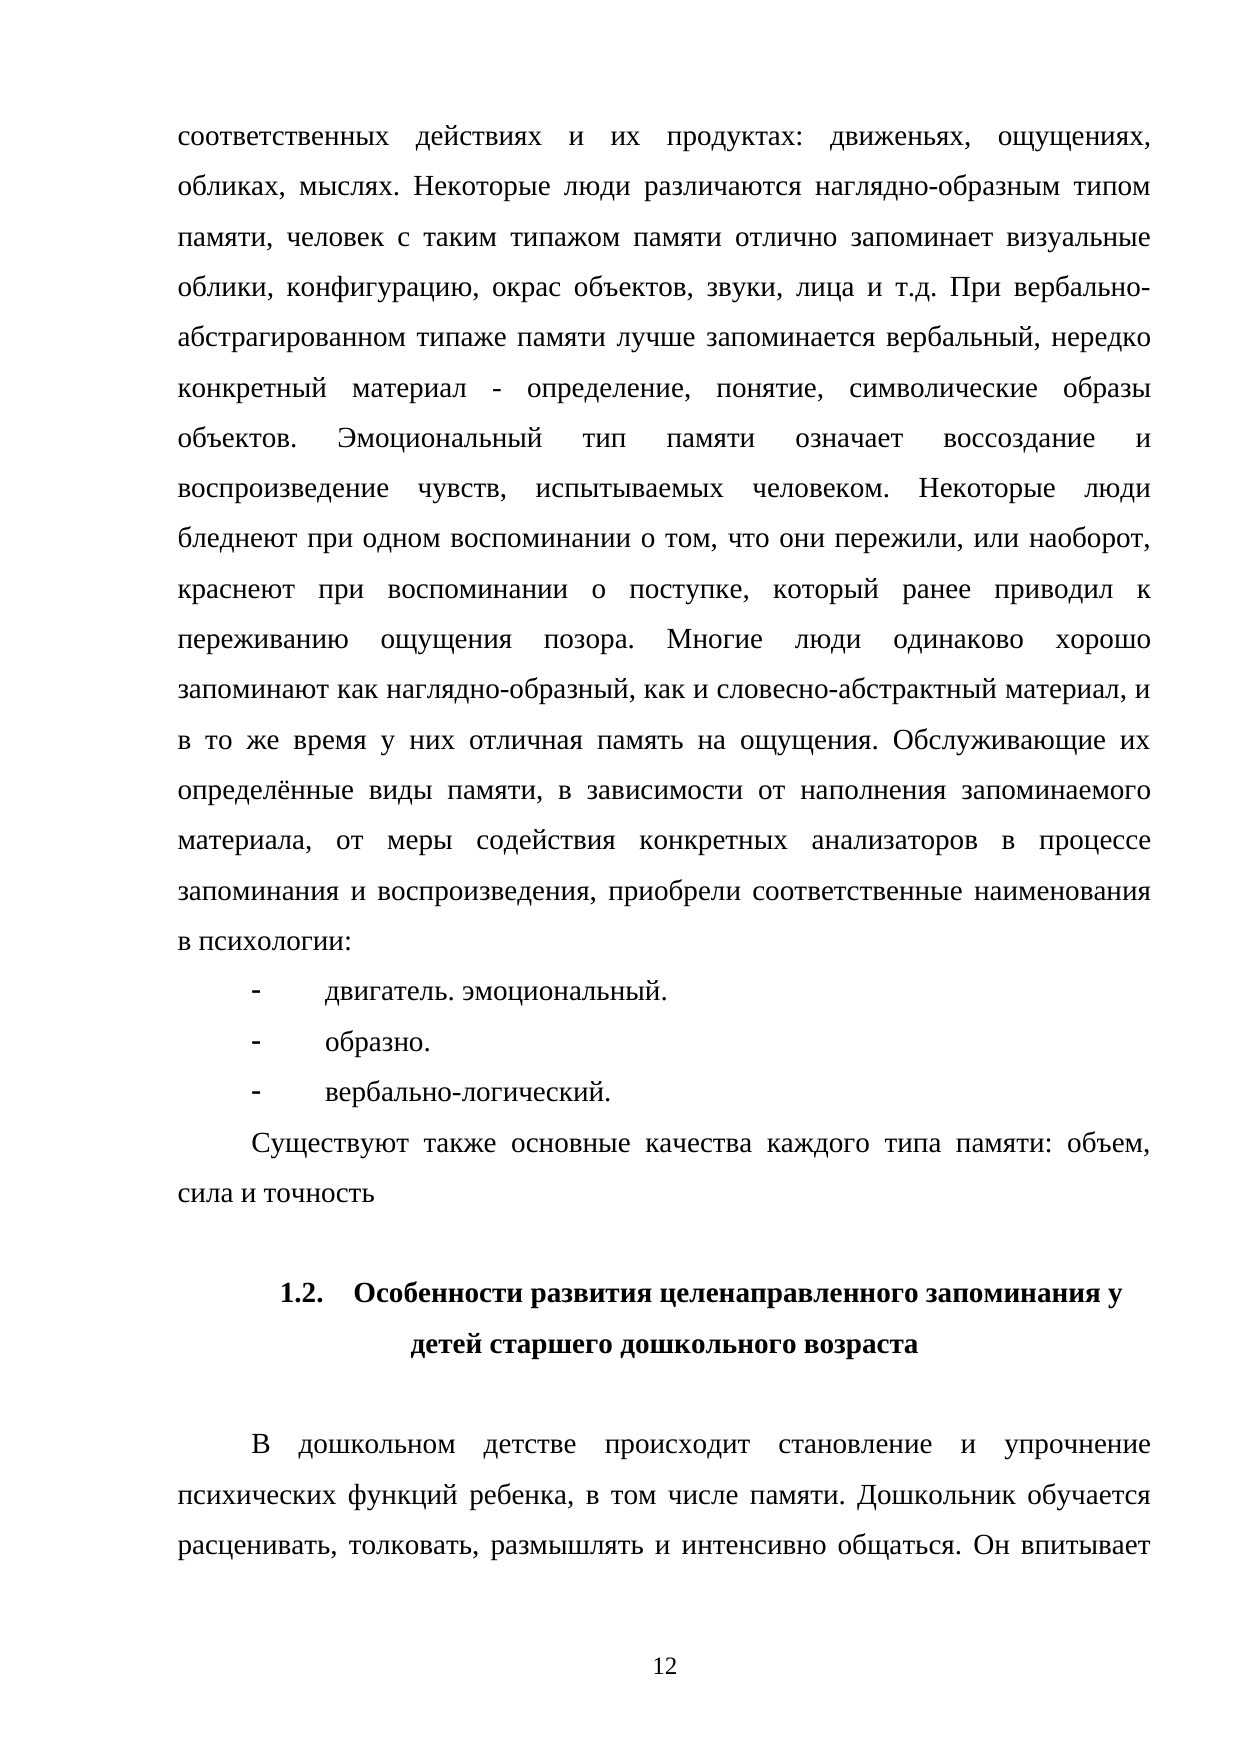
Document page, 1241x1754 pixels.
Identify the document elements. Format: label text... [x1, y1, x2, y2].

list вербально-логический. [177, 1074, 1152, 1108]
list образно. [177, 1024, 1152, 1057]
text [177, 118, 1152, 957]
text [177, 1427, 1152, 1561]
text Существуют также основные качества каждого типа памяти: объем, сила и точность [177, 1125, 1152, 1208]
list двигатель. эмоциональный. [177, 973, 1152, 1007]
list Особенности развития целенаправленного запоминания у детей старшего дошкольного возраста [177, 1276, 1152, 1359]
